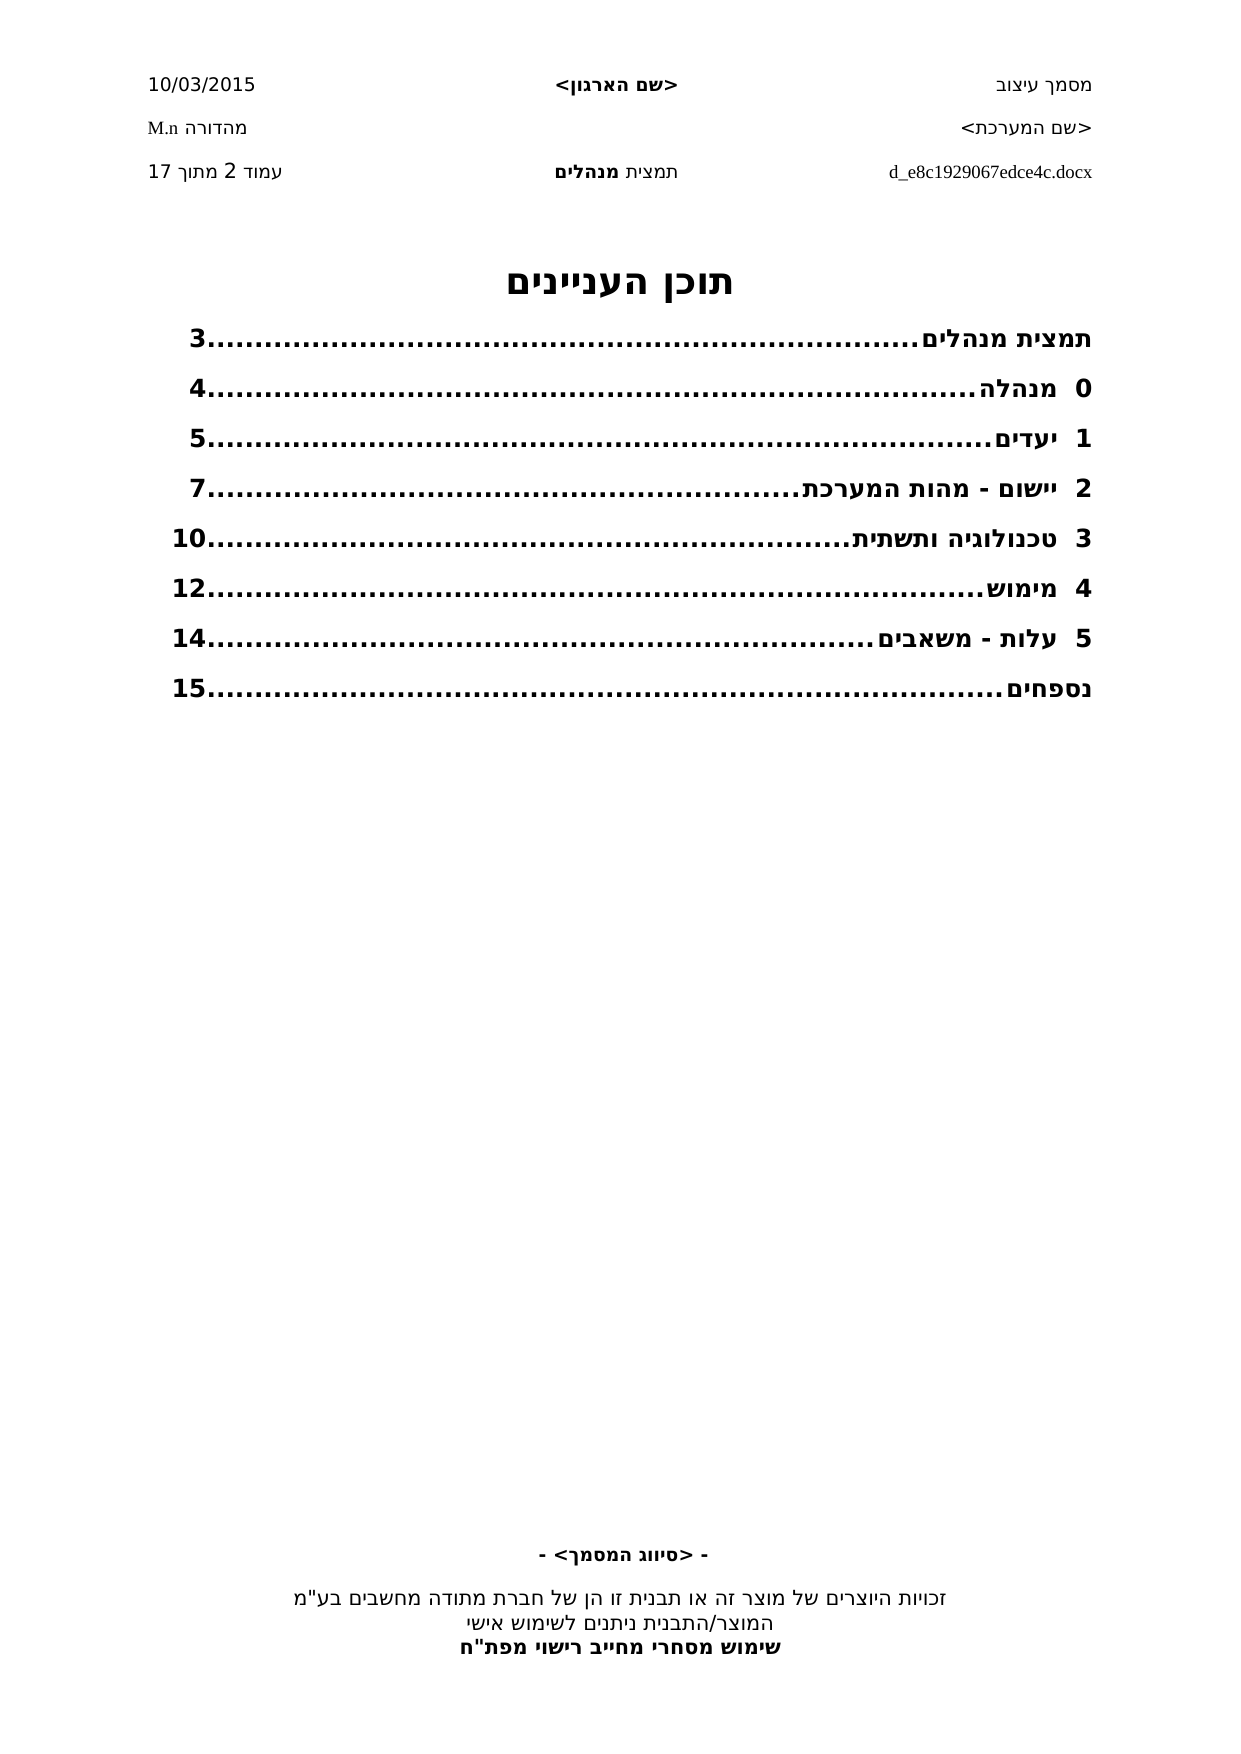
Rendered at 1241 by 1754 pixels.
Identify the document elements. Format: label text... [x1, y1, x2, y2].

text 5 עלות - משאבים 14 [148, 624, 1092, 653]
text 3 טכנולוגיה ותשתית 10 [148, 524, 1092, 553]
text 1 יעדים 5 [148, 424, 1092, 453]
text 4 מימוש 12 [148, 574, 1092, 603]
text 2 יישום - מהות המערכת 7 [148, 474, 1092, 503]
text 0 מנהלה 4 [148, 374, 1092, 403]
title תוכן העניינים [148, 259, 1092, 303]
text תמצית מנהלים 3 [148, 324, 1092, 353]
text נספחים 15 [148, 674, 1092, 703]
